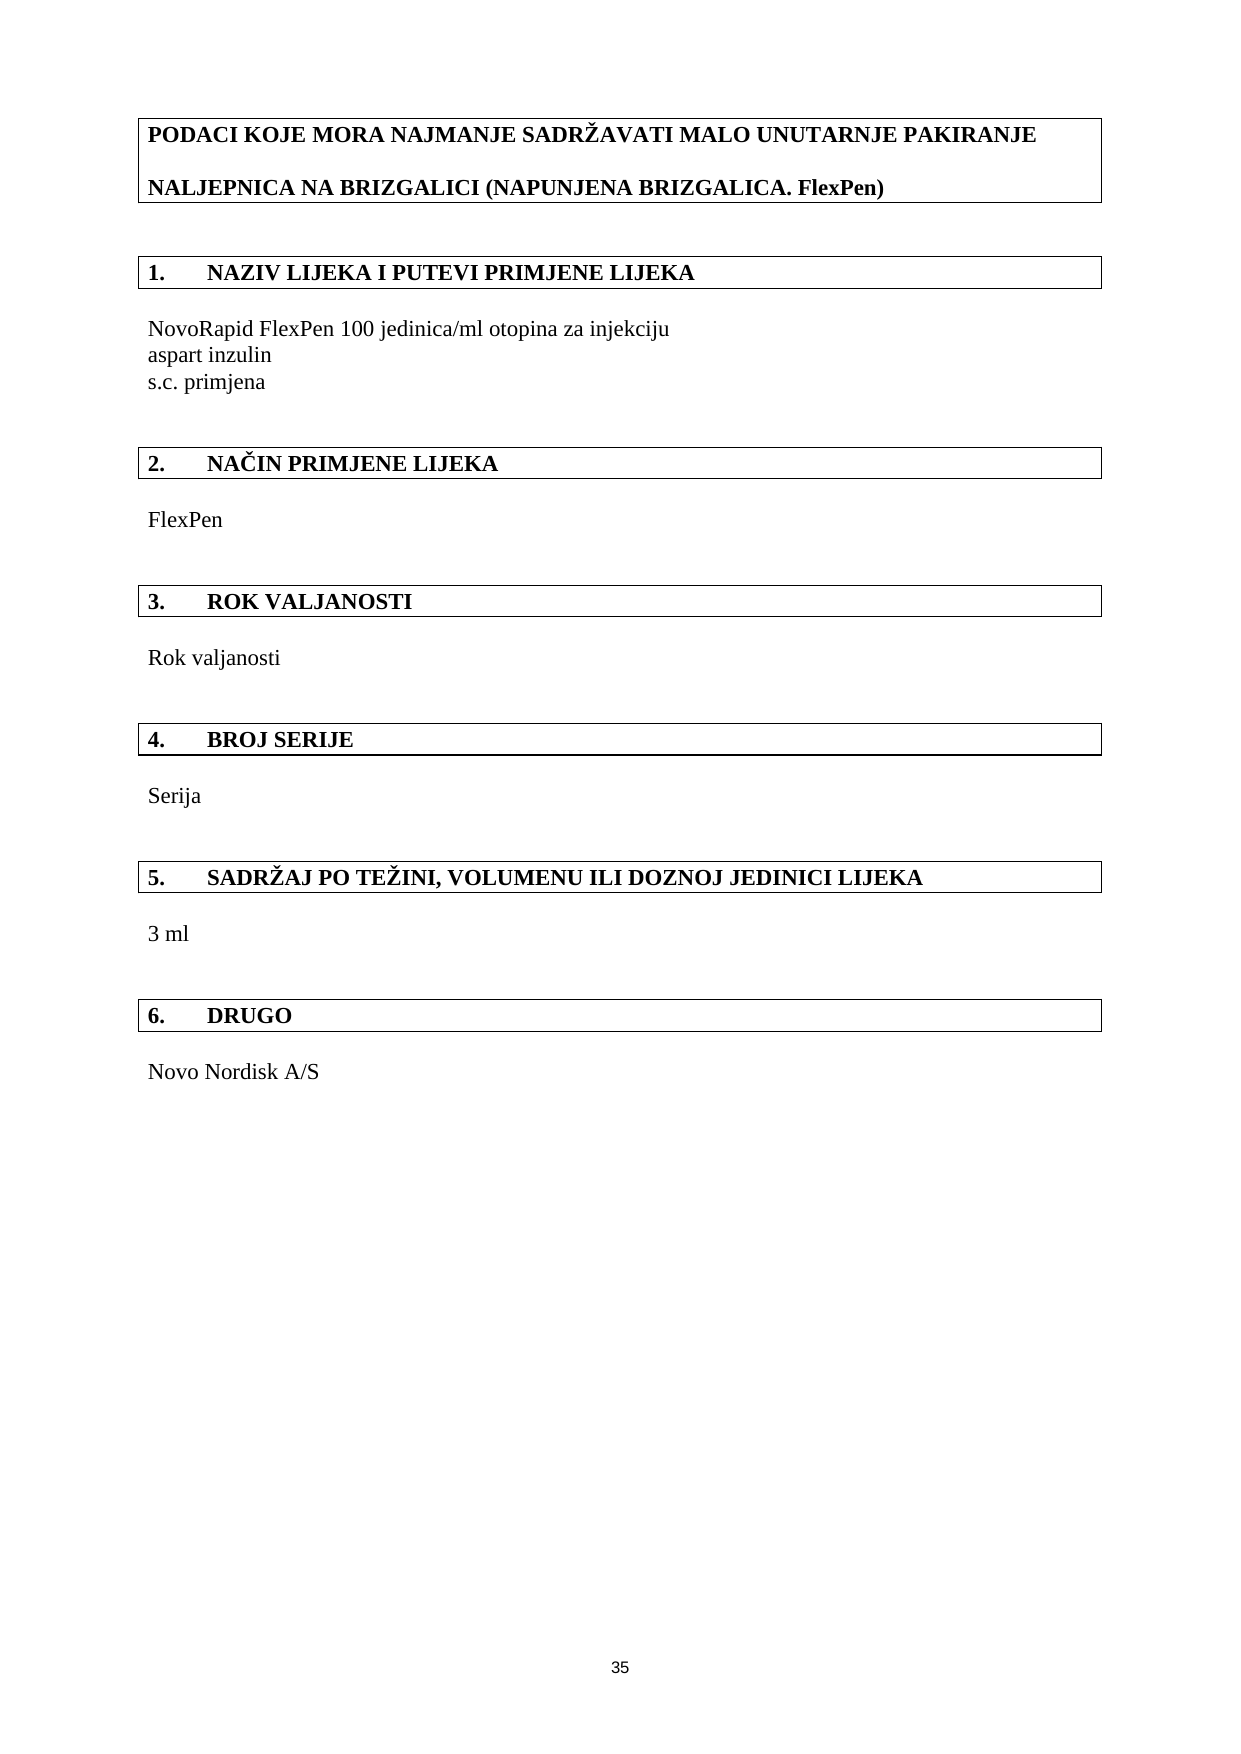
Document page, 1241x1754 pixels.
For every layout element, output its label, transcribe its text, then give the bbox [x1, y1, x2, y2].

text 2. NAČIN PRIMJENE LIJEKA [139, 448, 1101, 478]
text 5. SADRŽAJ po težini, volumenu ili DOZNOJ jedinicI lijeka [139, 862, 1101, 892]
text 3 ml [148, 920, 1081, 946]
text NovoRapid FlexPen 100 jedinica/ml otopina za injekciju [148, 315, 1092, 341]
text NALJEPNICA NA BRIZGALICI (NAPUNJENA BRIZGALICA. FlexPen) [139, 171, 1101, 202]
text FlexPen [148, 506, 1092, 532]
text Rok valjanosti [148, 644, 1092, 670]
text Serija [148, 782, 1092, 808]
text 4. BROJ SERIJE [139, 724, 1101, 754]
text PODACI KOJE mora najmanje sadržavati MALO UNUTARNJE PAKIRANJE [139, 119, 1101, 148]
text Novo Nordisk A/S [148, 1058, 1081, 1084]
text 1. NAZIV LIJEKA I PUTEVI PRIMJENE LIJEKA [139, 257, 1101, 288]
text s.c. primjena [148, 368, 1092, 394]
text 6. DRUGO [139, 1000, 1101, 1031]
text 3. ROK VALJANOSTI [139, 586, 1101, 616]
text aspart inzulin [148, 341, 1092, 368]
